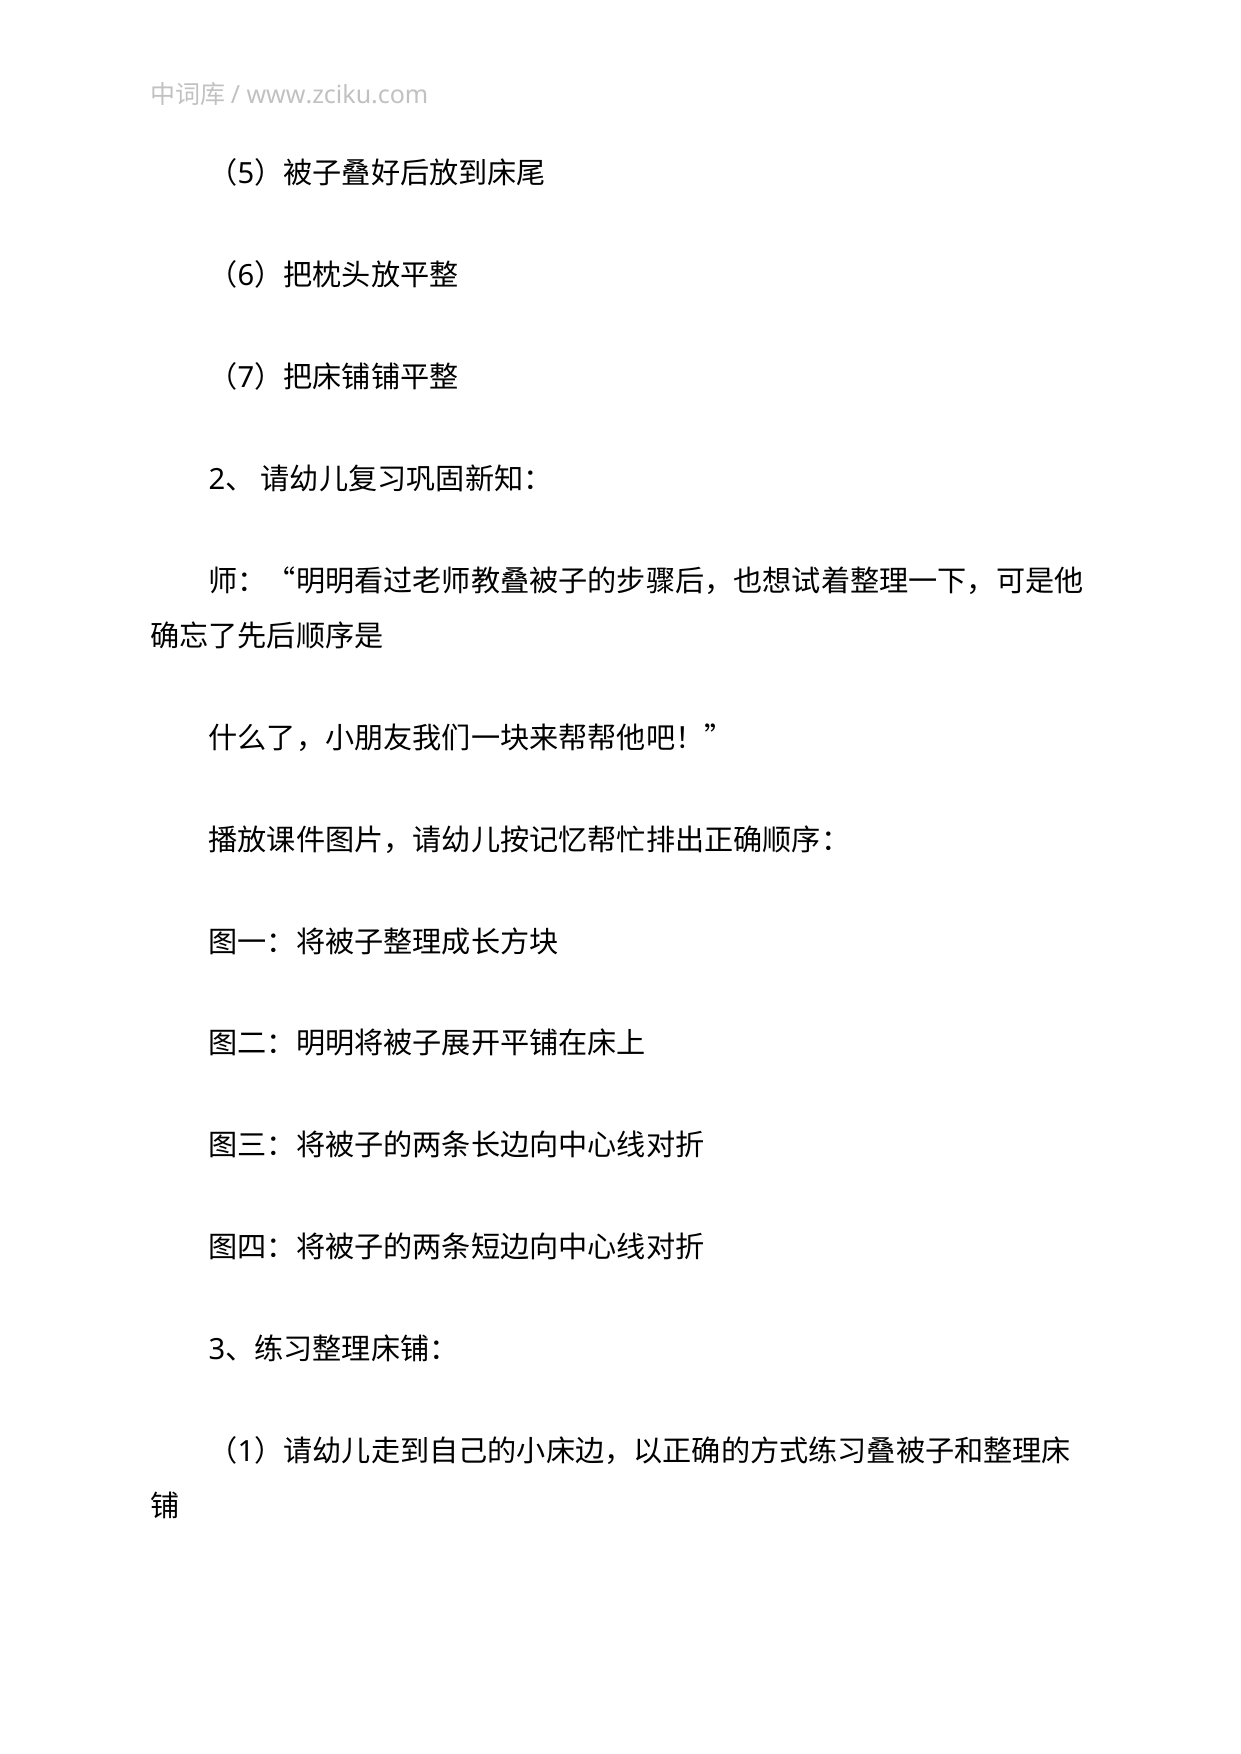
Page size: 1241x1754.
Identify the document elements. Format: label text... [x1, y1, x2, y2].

text 图三：将被子的两条长边向中心线对折 [150, 1122, 1090, 1164]
text 播放课件图片，请幼儿按记忆帮忙排出正确顺序： [150, 816, 1090, 859]
text 图四：将被子的两条短边向中心线对折 [150, 1223, 1090, 1266]
text 什么了，小朋友我们一块来帮帮他吧！” [150, 714, 1090, 757]
text 图二：明明将被子展开平铺在床上 [150, 1020, 1090, 1062]
text （6）把枕头放平整 [150, 252, 1090, 294]
text （7）把床铺铺平整 [150, 354, 1090, 396]
text 图一：将被子整理成长方块 [150, 918, 1090, 960]
text 3、练习整理床铺： [150, 1325, 1090, 1368]
text 师：“明明看过老师教叠被子的步骤后，也想试着整理一下，可是他确忘了先后顺序是 [150, 558, 1090, 655]
text （5）被子叠好后放到床尾 [150, 150, 1090, 192]
text （1）请幼儿走到自己的小床边，以正确的方式练习叠被子和整理床铺 [150, 1427, 1090, 1524]
text 2、 请幼儿复习巩固新知： [150, 456, 1090, 498]
